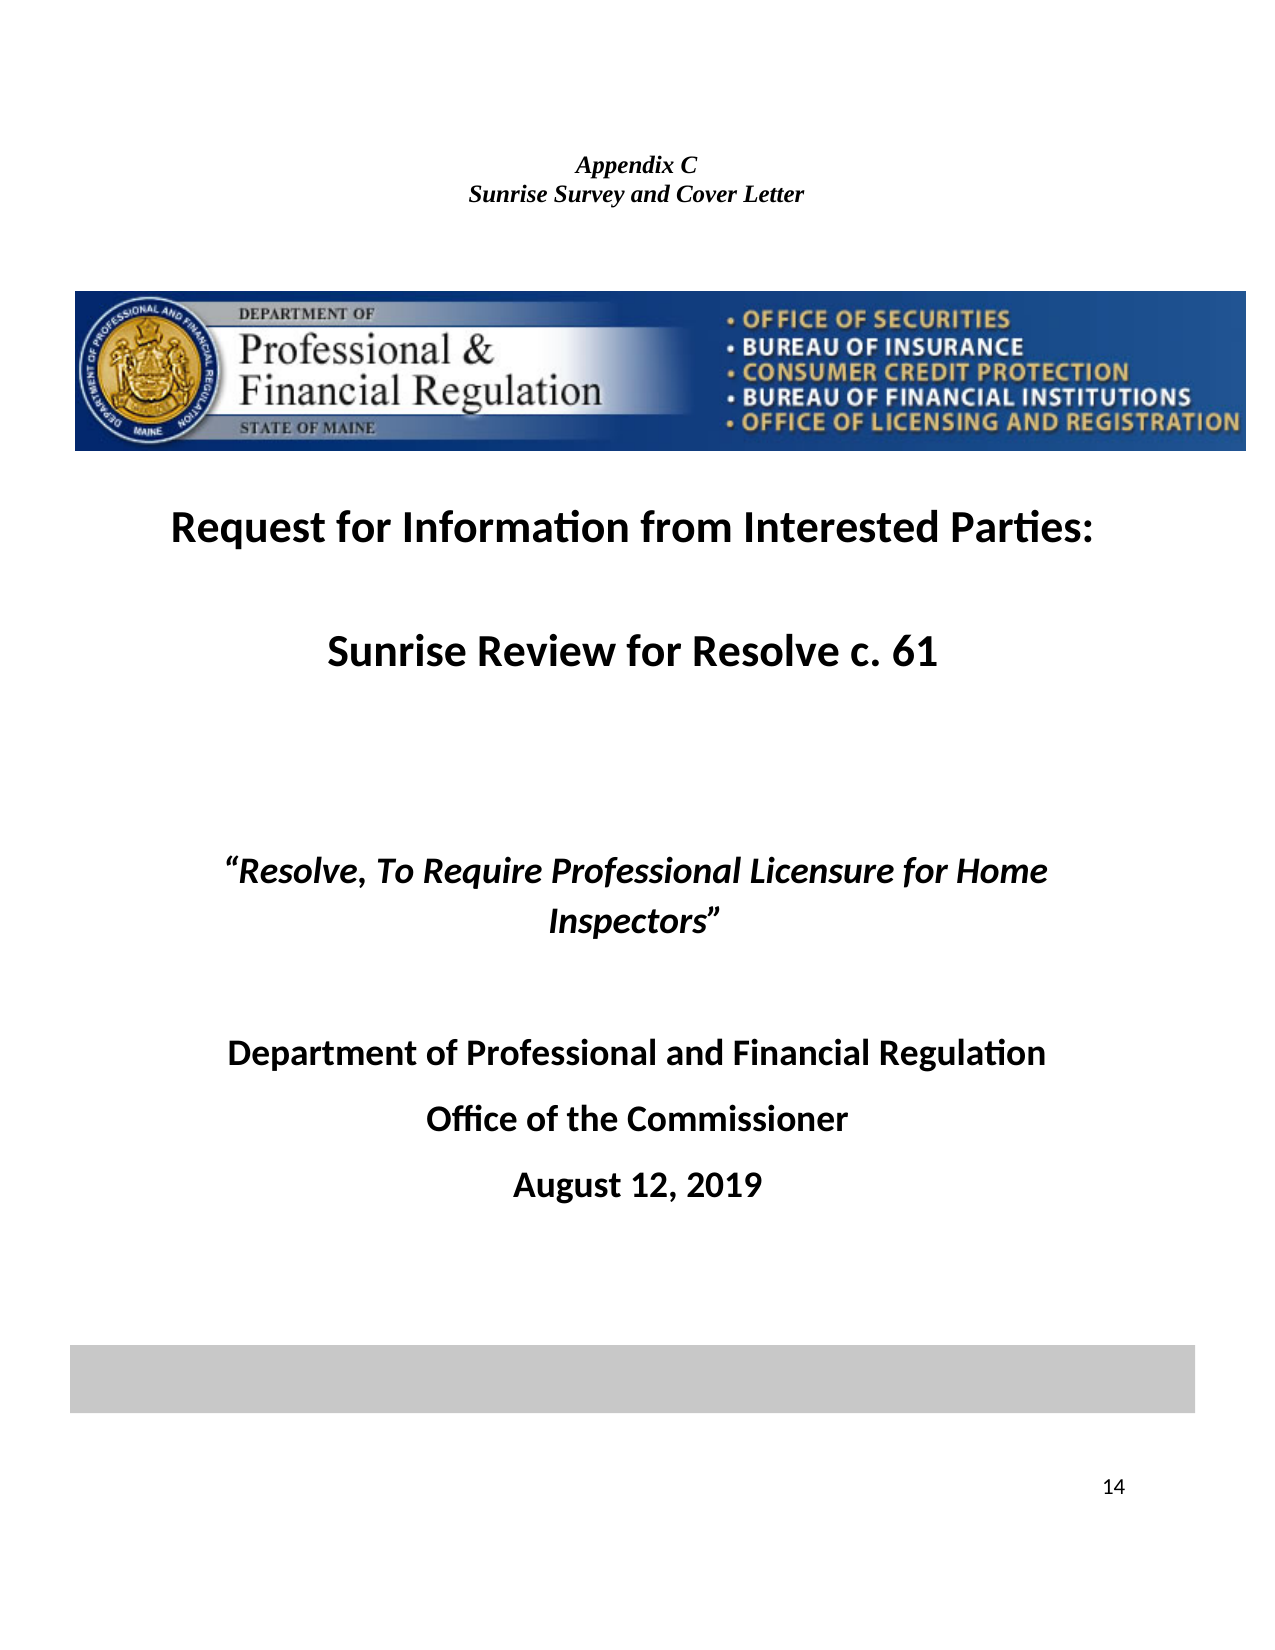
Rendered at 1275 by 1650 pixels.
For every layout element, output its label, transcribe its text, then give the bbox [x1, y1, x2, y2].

text Appendix C [150, 150, 1125, 179]
text Sunrise Review for Resolve c. 61 [141, 621, 1125, 677]
text Request for Information from Interested Parties: [141, 498, 1125, 553]
text Sunrise Survey and Cover Letter [150, 179, 1125, 207]
text August 12, 2019 [150, 1161, 1125, 1207]
text Department of Professional and Financial Regulation [150, 1029, 1125, 1075]
text Office of the Commissioner [150, 1095, 1125, 1141]
picture [75, 291, 1246, 451]
text “Resolve, To Require Professional Licensure for Home Inspectors” [150, 847, 1125, 942]
